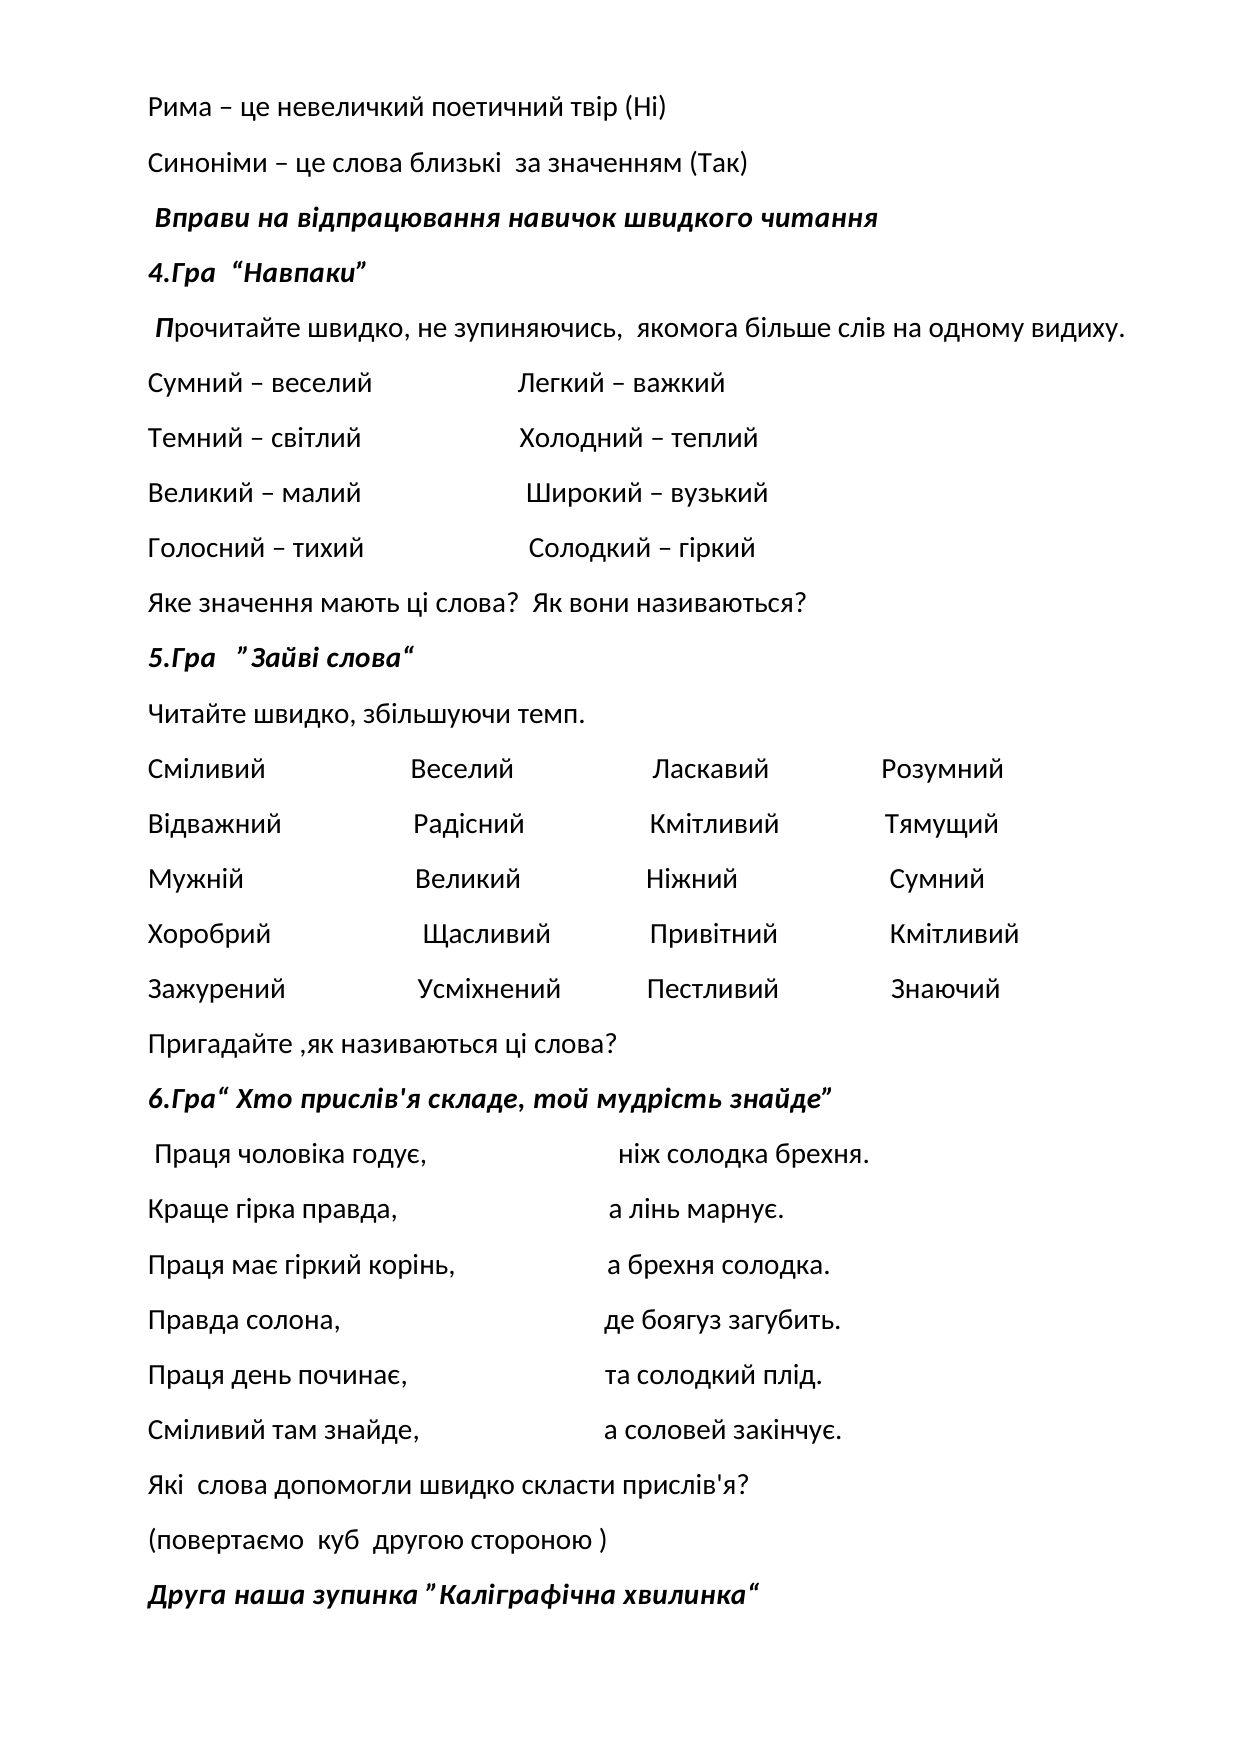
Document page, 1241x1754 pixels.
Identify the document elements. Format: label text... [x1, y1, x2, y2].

text Правда солона, де боягуз загубить. [148, 1301, 1152, 1336]
text Сумний – веселий Легкий – важкий [148, 364, 1152, 400]
text Темний – світлий Холодний – теплий [148, 419, 1152, 455]
text Сміливий Веселий Ласкавий Розумний [148, 750, 1152, 785]
text Які слова допомогли швидко скласти прислів'я? [148, 1466, 1152, 1502]
text Сміливий там знайде, а соловей закінчує. [148, 1411, 1152, 1447]
text Читайте швидко, збільшуючи темп. [148, 695, 1152, 730]
text Рима – це невеличкий поетичний твір (Ні) [148, 88, 1152, 124]
text Друга наша зупинка ”Каліграфічна хвилинка“ [148, 1576, 1152, 1612]
text Голосний – тихий Солодкий – гіркий [148, 529, 1152, 565]
text Яке значення мають ці слова? Як вони називаються? [148, 584, 1152, 620]
text Відважний Радісний Кмітливий Тямущий [148, 805, 1152, 841]
text Синоніми – це слова близькі за значенням (Так) [148, 144, 1152, 179]
text Хоробрий Щасливий Привітний Кмітливий [148, 915, 1152, 951]
text Вправи на відпрацювання навичок швидкого читання [148, 199, 1152, 234]
text 4.Гра “Навпаки” [148, 254, 1152, 289]
text Мужній Великий Ніжний Сумний [148, 860, 1152, 896]
text Великий – малий Широкий – вузький [148, 474, 1152, 510]
text (повертаємо куб другою стороною ) [148, 1521, 1152, 1557]
text Праця чоловіка годує, ніж солодка брехня. [148, 1136, 1152, 1171]
text Прочитайте швидко, не зупиняючись, якомога більше слів на одному видиху. [148, 309, 1152, 344]
text Праця день починає, та солодкий плід. [148, 1356, 1152, 1392]
text 6.Гра“ Хто прислів'я складе, той мудрість знайде” [148, 1080, 1152, 1116]
text Пригадайте ,як називаються ці слова? [148, 1025, 1152, 1061]
text Праця має гіркий корінь, а брехня солодка. [148, 1246, 1152, 1281]
text Зажурений Усміхнений Пестливий Знаючий [148, 970, 1152, 1006]
text Краще гірка правда, а лінь марнує. [148, 1191, 1152, 1226]
text 5.Гра ”Зайві слова“ [148, 639, 1152, 675]
